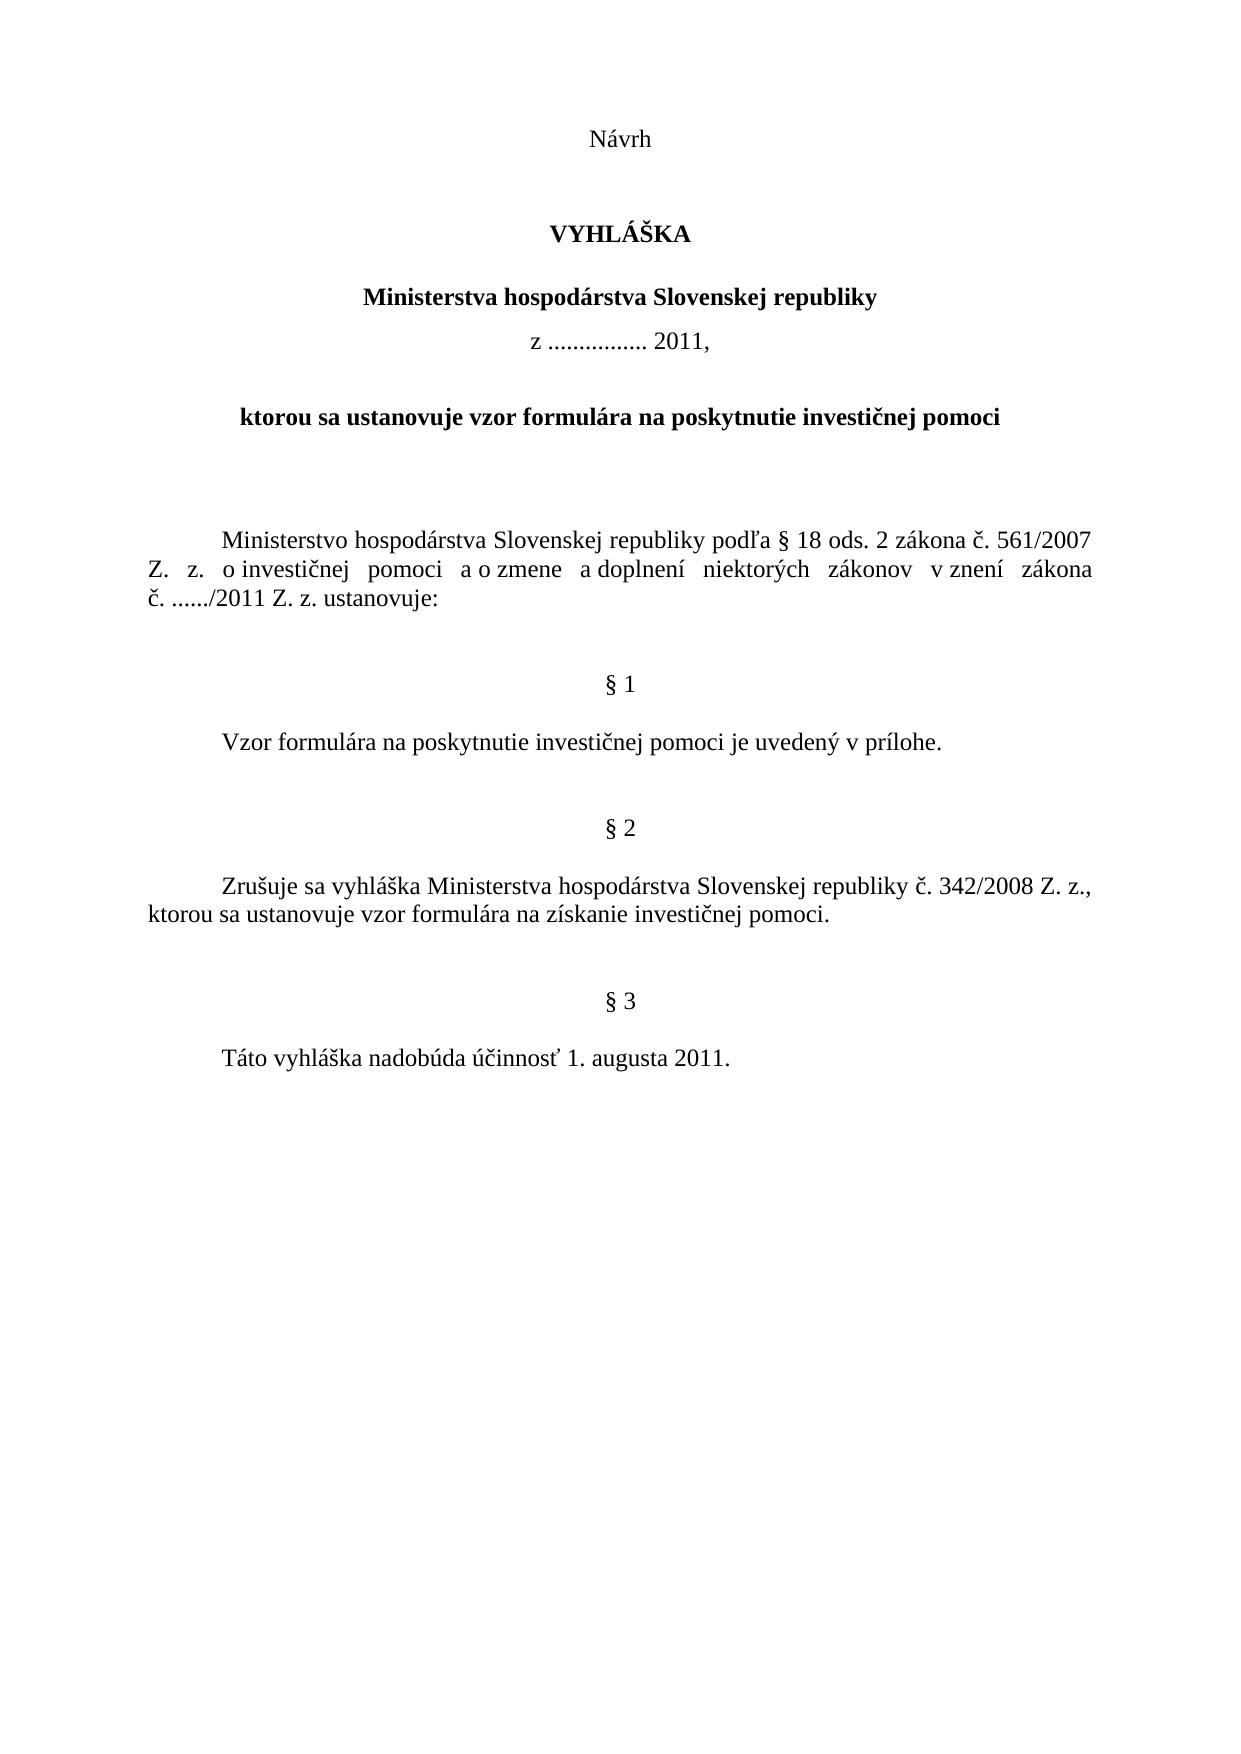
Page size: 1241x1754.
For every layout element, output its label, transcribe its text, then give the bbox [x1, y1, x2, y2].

text Zrušuje sa vyhláška Ministerstva hospodárstva Slovenskej republiky č. 342/2008 Z. z., ktorou sa ustanovuje vzor formulára na získanie investičnej pomoci. [148, 871, 1092, 928]
text § 2 [148, 813, 1092, 842]
text Táto vyhláška nadobúda účinnosť 1. augusta 2011. [148, 1043, 1092, 1072]
text VYHLÁŠKA [148, 219, 1092, 247]
text § 1 [148, 669, 1092, 698]
text Ministerstva hospodárstva Slovenskej republiky [148, 282, 1092, 311]
text ktorou sa ustanovuje vzor formulára na poskytnutie investičnej pomoci [148, 402, 1092, 430]
text § 3 [148, 986, 1092, 1014]
text Návrh [148, 124, 1092, 153]
text Vzor formulára na poskytnutie investičnej pomoci je uvedený v prílohe. [148, 727, 1092, 756]
text Ministerstvo hospodárstva Slovenej republiky podľa § 18 ods. 2 zákona č. 561/2007 Z. z. o investičnej pomoci a o zmene a doplnení niektorých zákonov v znení zákona č. ....../2011 Z. z. ustanovuje: [148, 525, 1092, 612]
text z ................ 2011, [148, 326, 1092, 355]
